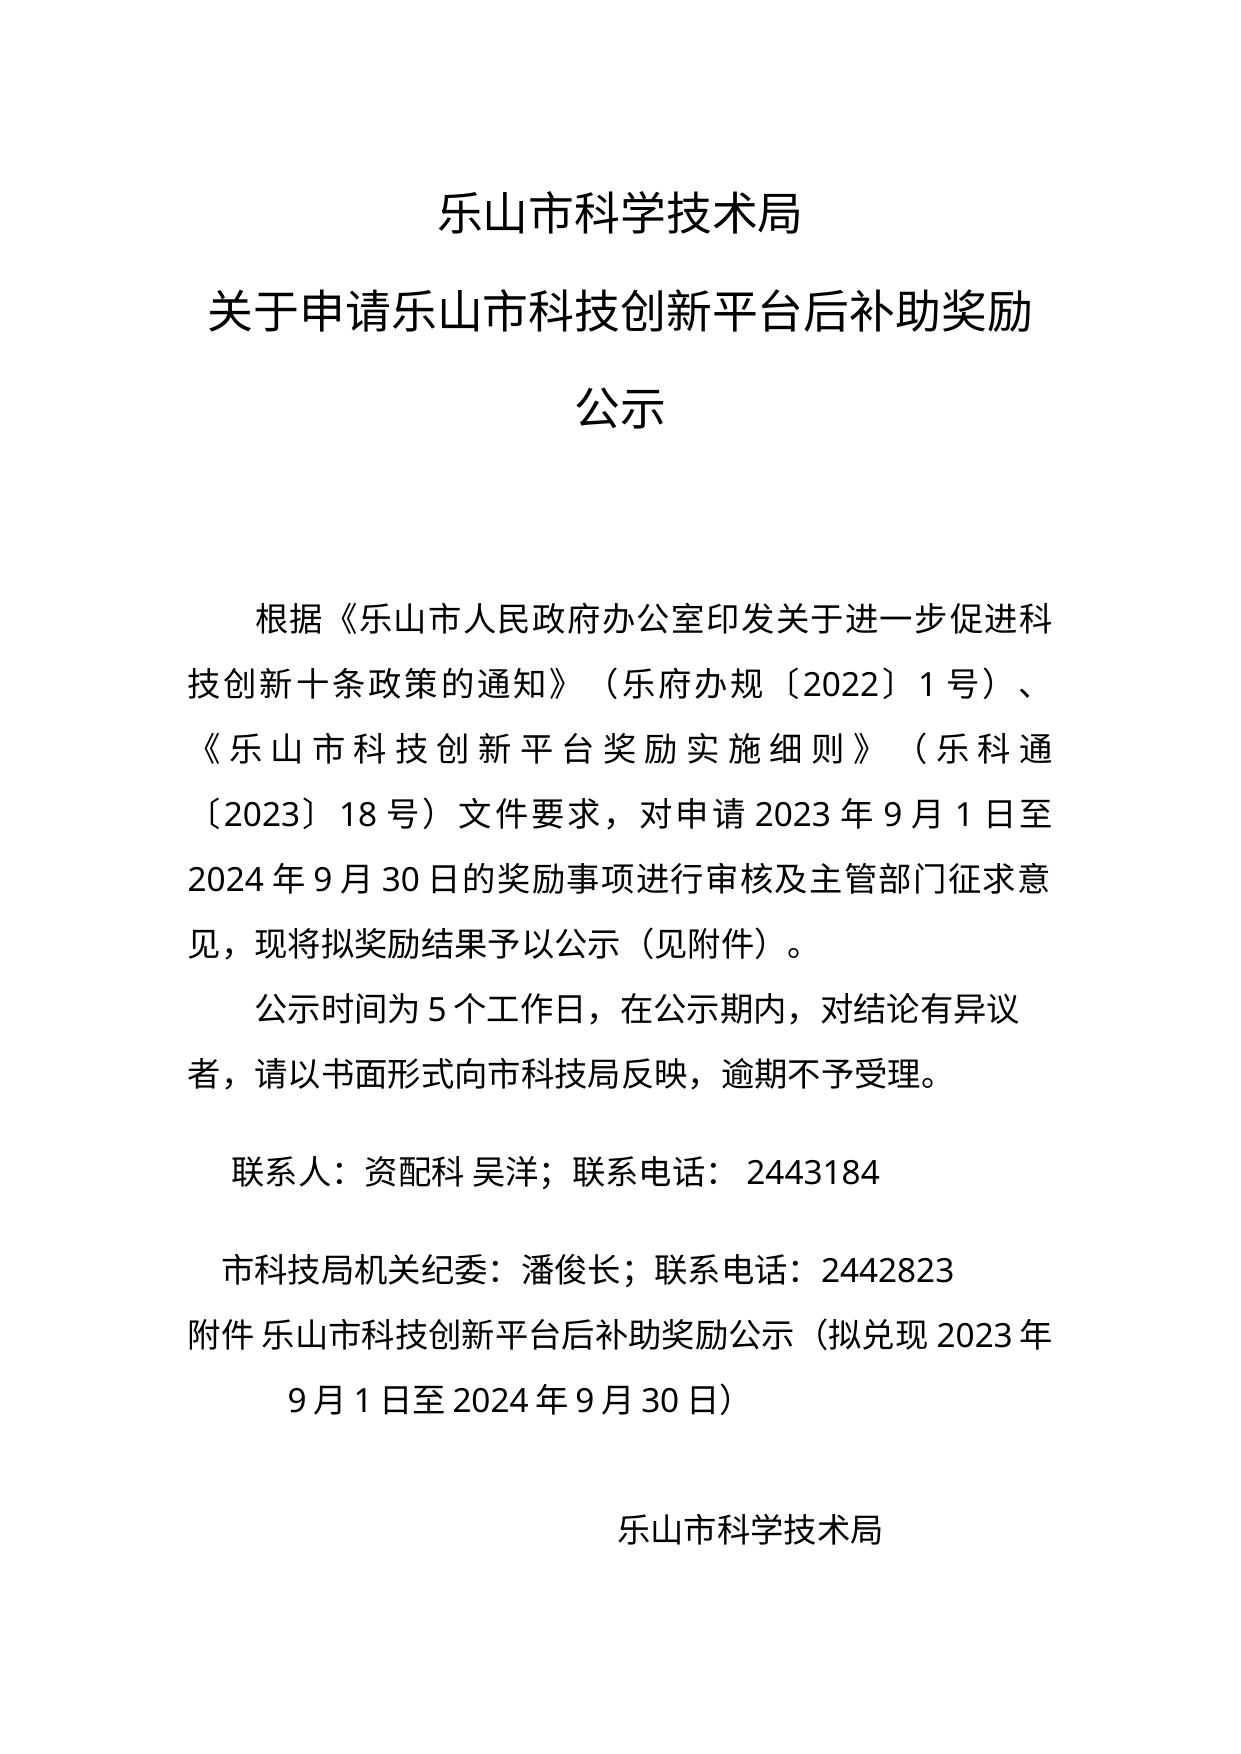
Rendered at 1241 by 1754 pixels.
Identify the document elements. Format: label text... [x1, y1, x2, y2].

text 关于申请乐山市科技创新平台后补助奖励公示 [187, 259, 1053, 454]
text 根据《乐山市人民政府办公室印发关于进一步促进科技创新十条政策的通知》（乐府办规〔2022〕1号）、《乐山市科技创新平台奖励实施细则》（乐科通〔2023〕18号）文件要求，对申请2023年9月1日至2024年9月30日的奖励事项进行审核及主管部门征求意见，现将拟奖励结果予以公示（见附件）。 [187, 584, 1053, 974]
text 公示时间为5个工作日，在公示期内，对结论有异议者，请以书面形式向市科技局反映，逾期不予受理。 [187, 974, 1053, 1104]
text 乐山市科学技术局 [187, 162, 1053, 259]
text 市科技局机关纪委：潘俊长；联系电话：2442823 [187, 1235, 1053, 1300]
text 乐山市科学技术局 [187, 1495, 1053, 1560]
text 联系人：资配科 吴洋；联系电话： 2443184 [187, 1137, 1053, 1202]
text 附件 乐山市科技创新平台后补助奖励公示（拟兑现2023年9月1日至2024年9月30日） [187, 1300, 1053, 1430]
